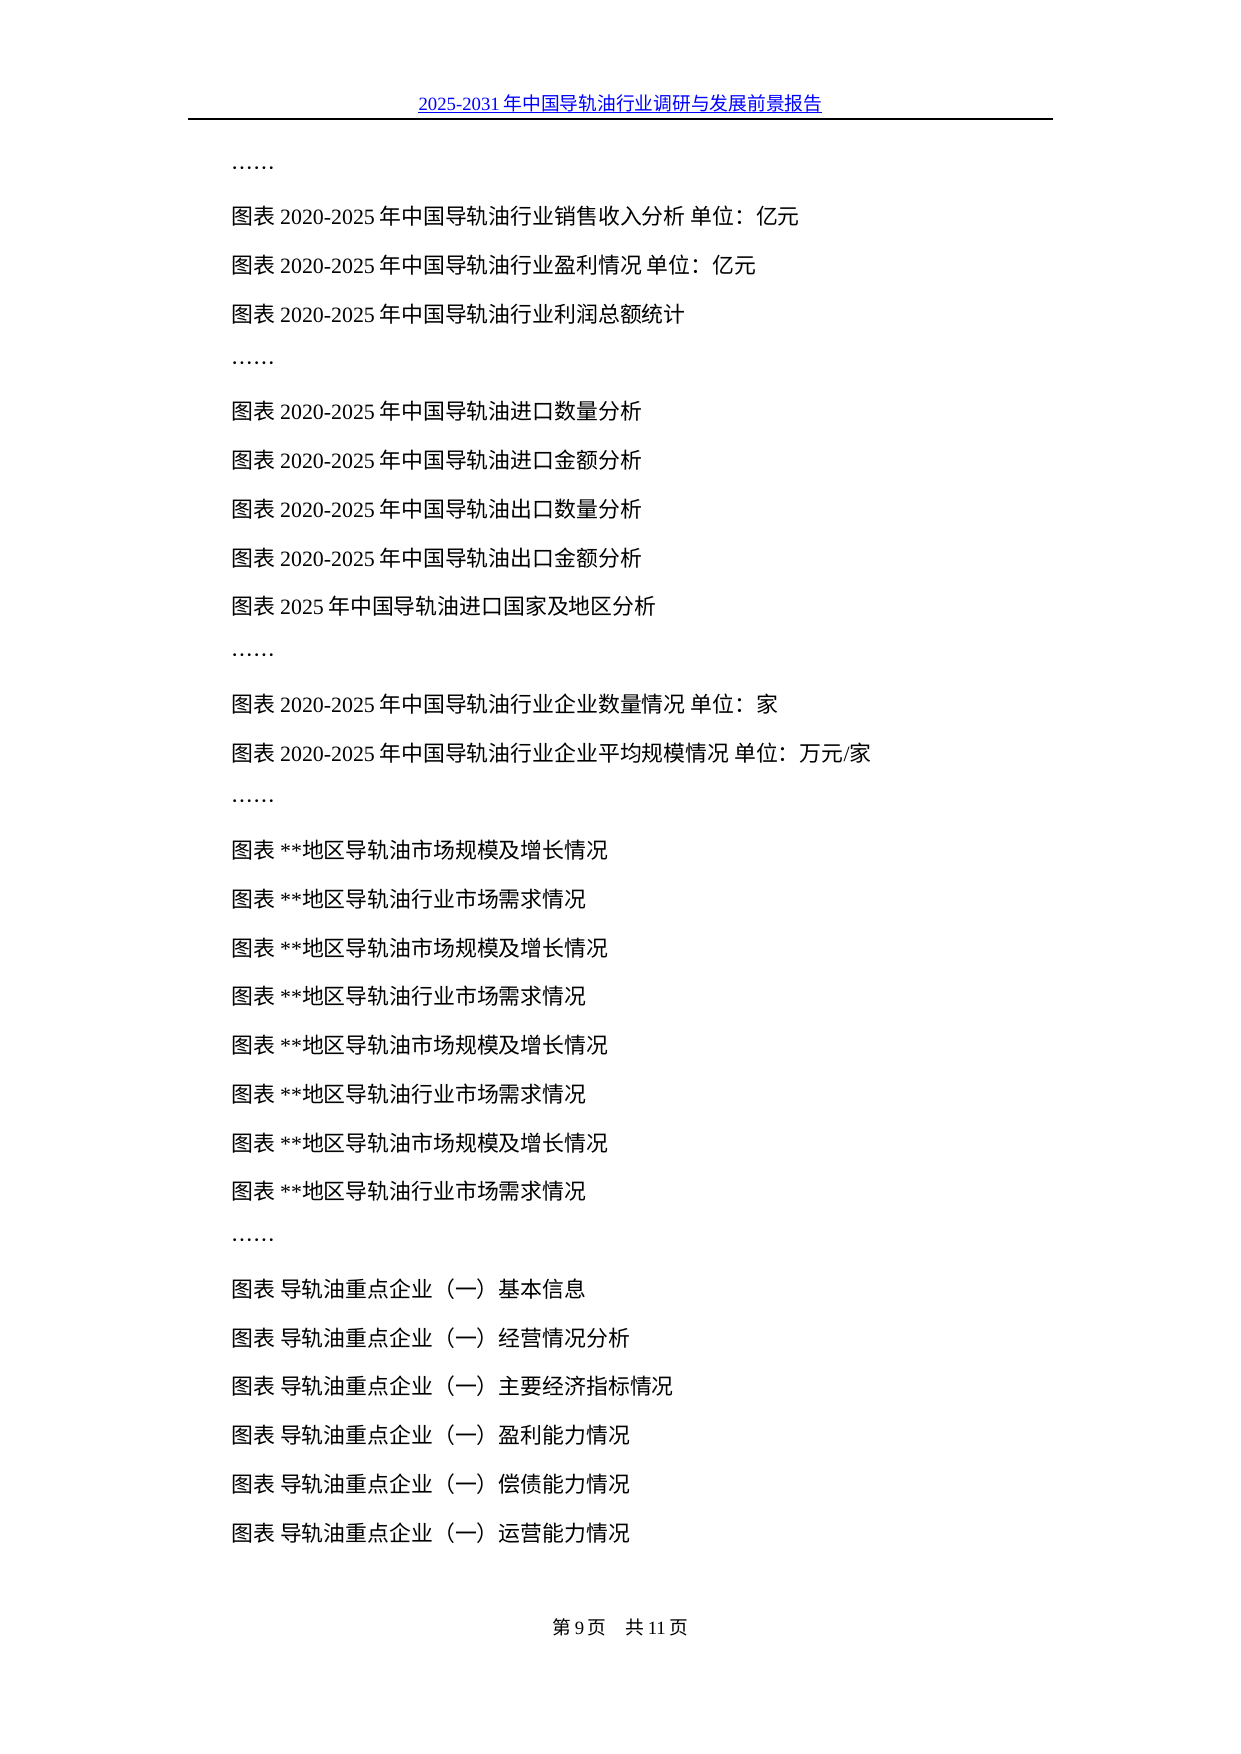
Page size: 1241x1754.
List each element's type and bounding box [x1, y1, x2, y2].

text [187, 150, 1053, 1548]
